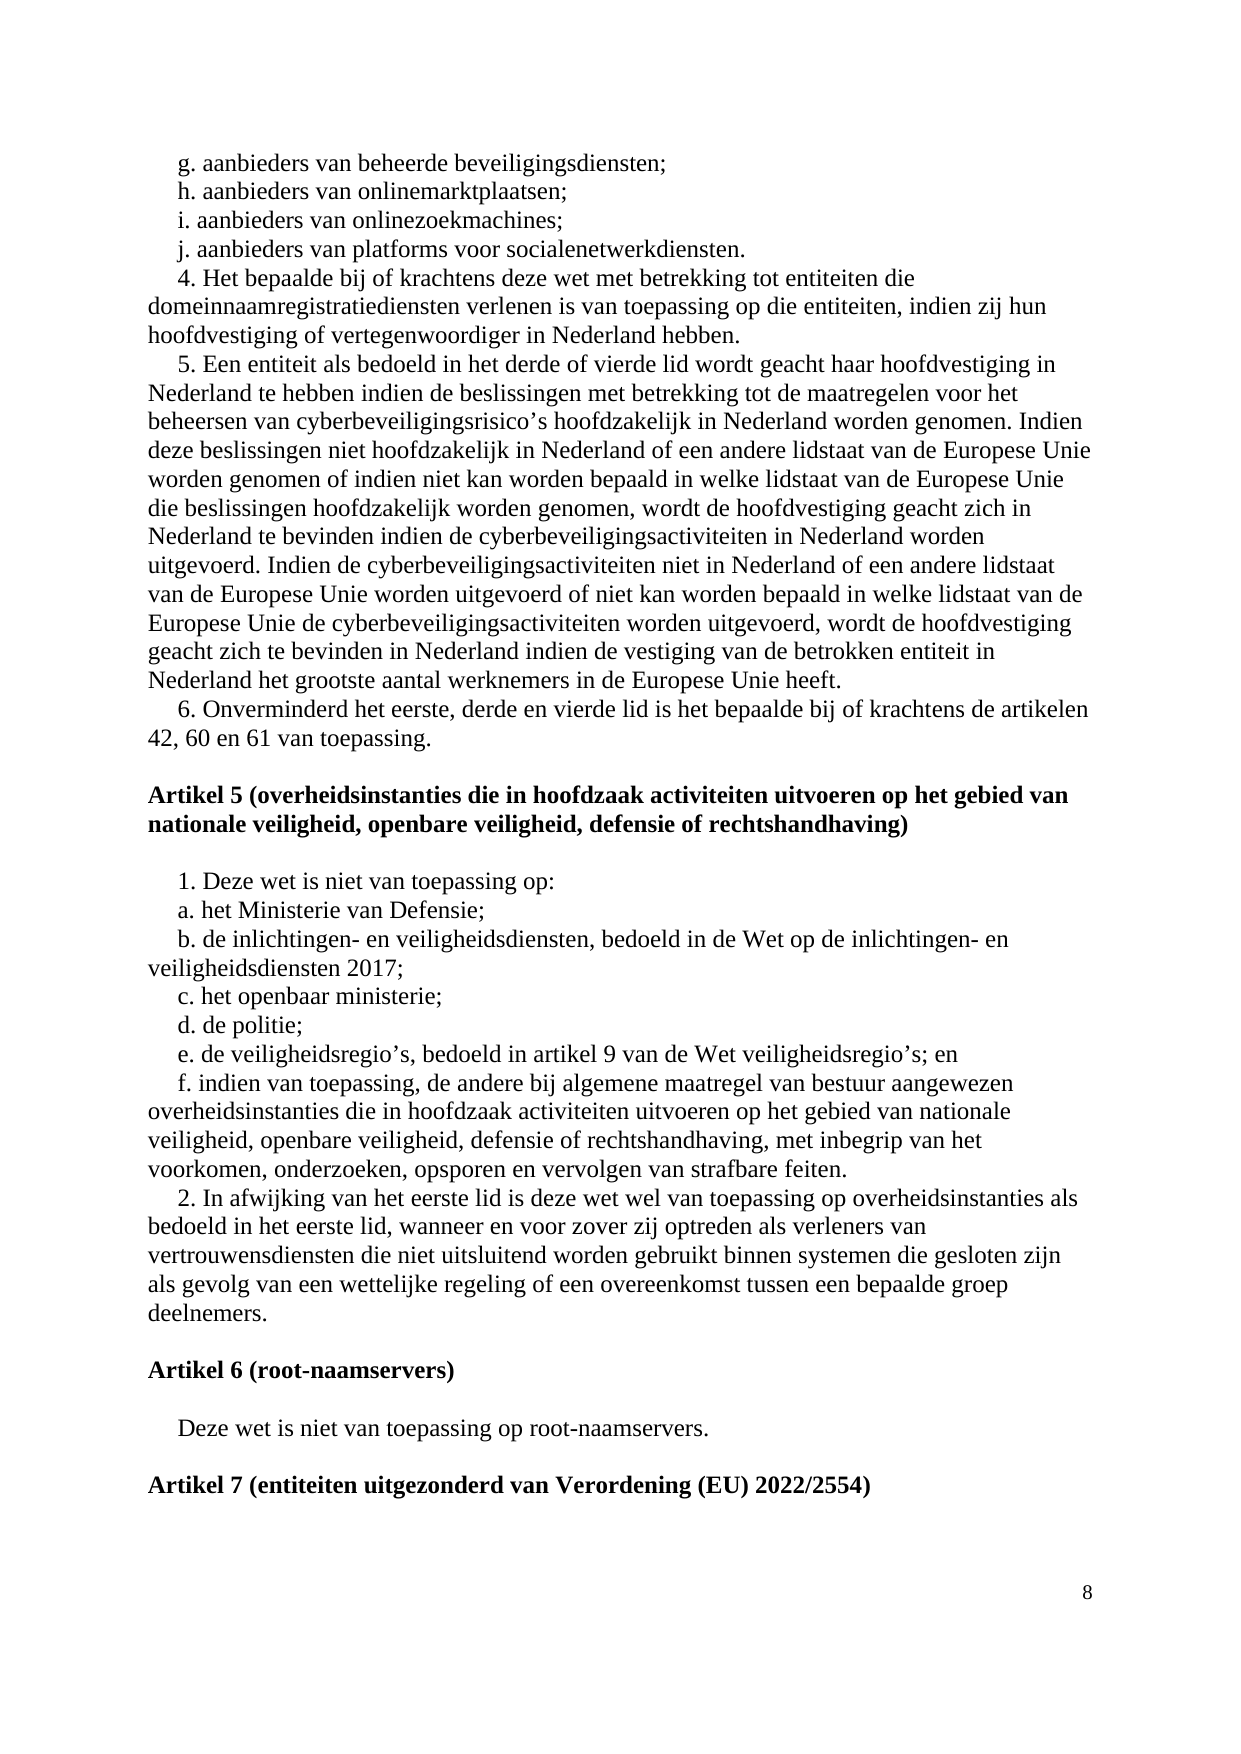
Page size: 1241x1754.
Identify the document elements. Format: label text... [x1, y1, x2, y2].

text 5. Een entiteit als bedoeld in het derde of vierde lid wordt geacht haar hoofdvestiging in Nederland te hebben indien de beslissingen met betrekking tot de maatregelen voor het beheersen van cyberbeveiligingsrisico’s hoofdzakelijk in Nederland worden genomen. Indien deze beslissingen niet hoofdzakelijk in Nederland of een andere lidstaat van de Europese Unie worden genomen of indien niet kan worden bepaald in welke lidstaat van de Europese Unie die beslissingen hoofdzakelijk worden genomen, wordt de hoofdvestiging geacht zich in Nederland te bevinden indien de cyberbeveiligingsactiviteiten in Nederland worden uitgevoerd. Indien de cyberbeveiligingsactiviteiten niet in Nederland of een andere lidstaat van de Europese Unie worden uitgevoerd of niet kan worden bepaald in welke lidstaat van de Europese Unie de cyberbeveiligingsactiviteiten worden uitgevoerd, wordt de hoofdvestiging geacht zich te bevinden in Nederland indien de vestiging van de betrokken entiteit in Nederland het grootste aantal werknemers in de Europese Unie heeft. [148, 349, 1093, 694]
text Artikel 6 (root-naamservers) [148, 1355, 1093, 1384]
text i. aanbieders van onlinezoekmachines; [148, 205, 1093, 234]
text g. aanbieders van beheerde beveiligingsdiensten; [148, 148, 1093, 176]
text Artikel 5 (overheidsinstanties die in hoofdzaak activiteiten uitvoeren op het gebied van nationale veiligheid, openbare veiligheid, defensie of rechtshandhaving) [148, 780, 1093, 838]
text e. de veiligheidsregio’s, bedoeld in artikel 9 van de Wet veiligheidsregio’s; en [148, 1039, 1093, 1068]
text j. aanbieders van platforms voor socialenetwerkdiensten. [148, 234, 1093, 263]
text 2. In afwijking van het eerste lid is deze wet wel van toepassing op overheidsinstanties als bedoeld in het eerste lid, wanneer en voor zover zij optreden als verleners van vertrouwensdiensten die niet uitsluitend worden gebruikt binnen systemen die gesloten zijn als gevolg van een wettelijke regeling of een overeenkomst tussen een bepaalde groep deelnemers. [148, 1183, 1093, 1326]
text 1. Deze wet is niet van toepassing op: [148, 866, 1093, 895]
text Deze wet is niet van toepassing op root-naamservers. [148, 1413, 1093, 1441]
text d. de politie; [148, 1010, 1093, 1039]
text a. het Ministerie van Defensie; [148, 895, 1093, 924]
text h. aanbieders van onlinemarktplaatsen; [148, 176, 1093, 205]
text 6. Onverminderd het eerste, derde en vierde lid is het bepaalde bij of krachtens de artikelen 42, 60 en 61 van toepassing. [148, 694, 1093, 751]
text c. het openbaar ministerie; [148, 981, 1093, 1010]
text 4. Het bepaalde bij of krachtens deze wet met betrekking tot entiteiten die domeinnaamregistratiediensten verlenen is van toepassing op die entiteiten, indien zij hun hoofdvestiging of vertegenwoordiger in Nederland hebben. [148, 263, 1093, 349]
text f. indien van toepassing, de andere bij algemene maatregel van bestuur aangewezen overheidsinstanties die in hoofdzaak activiteiten uitvoeren op het gebied van nationale veiligheid, openbare veiligheid, defensie of rechtshandhaving, met inbegrip van het voorkomen, onderzoeken, opsporen en vervolgen van strafbare feiten. [148, 1068, 1093, 1183]
text b. de inlichtingen- en veiligheidsdiensten, bedoeld in de Wet op de inlichtingen- en veiligheidsdiensten 2017; [148, 924, 1093, 981]
text Artikel 7 (entiteiten uitgezonderd van Verordening (EU) 2022/2554) [148, 1470, 1093, 1499]
